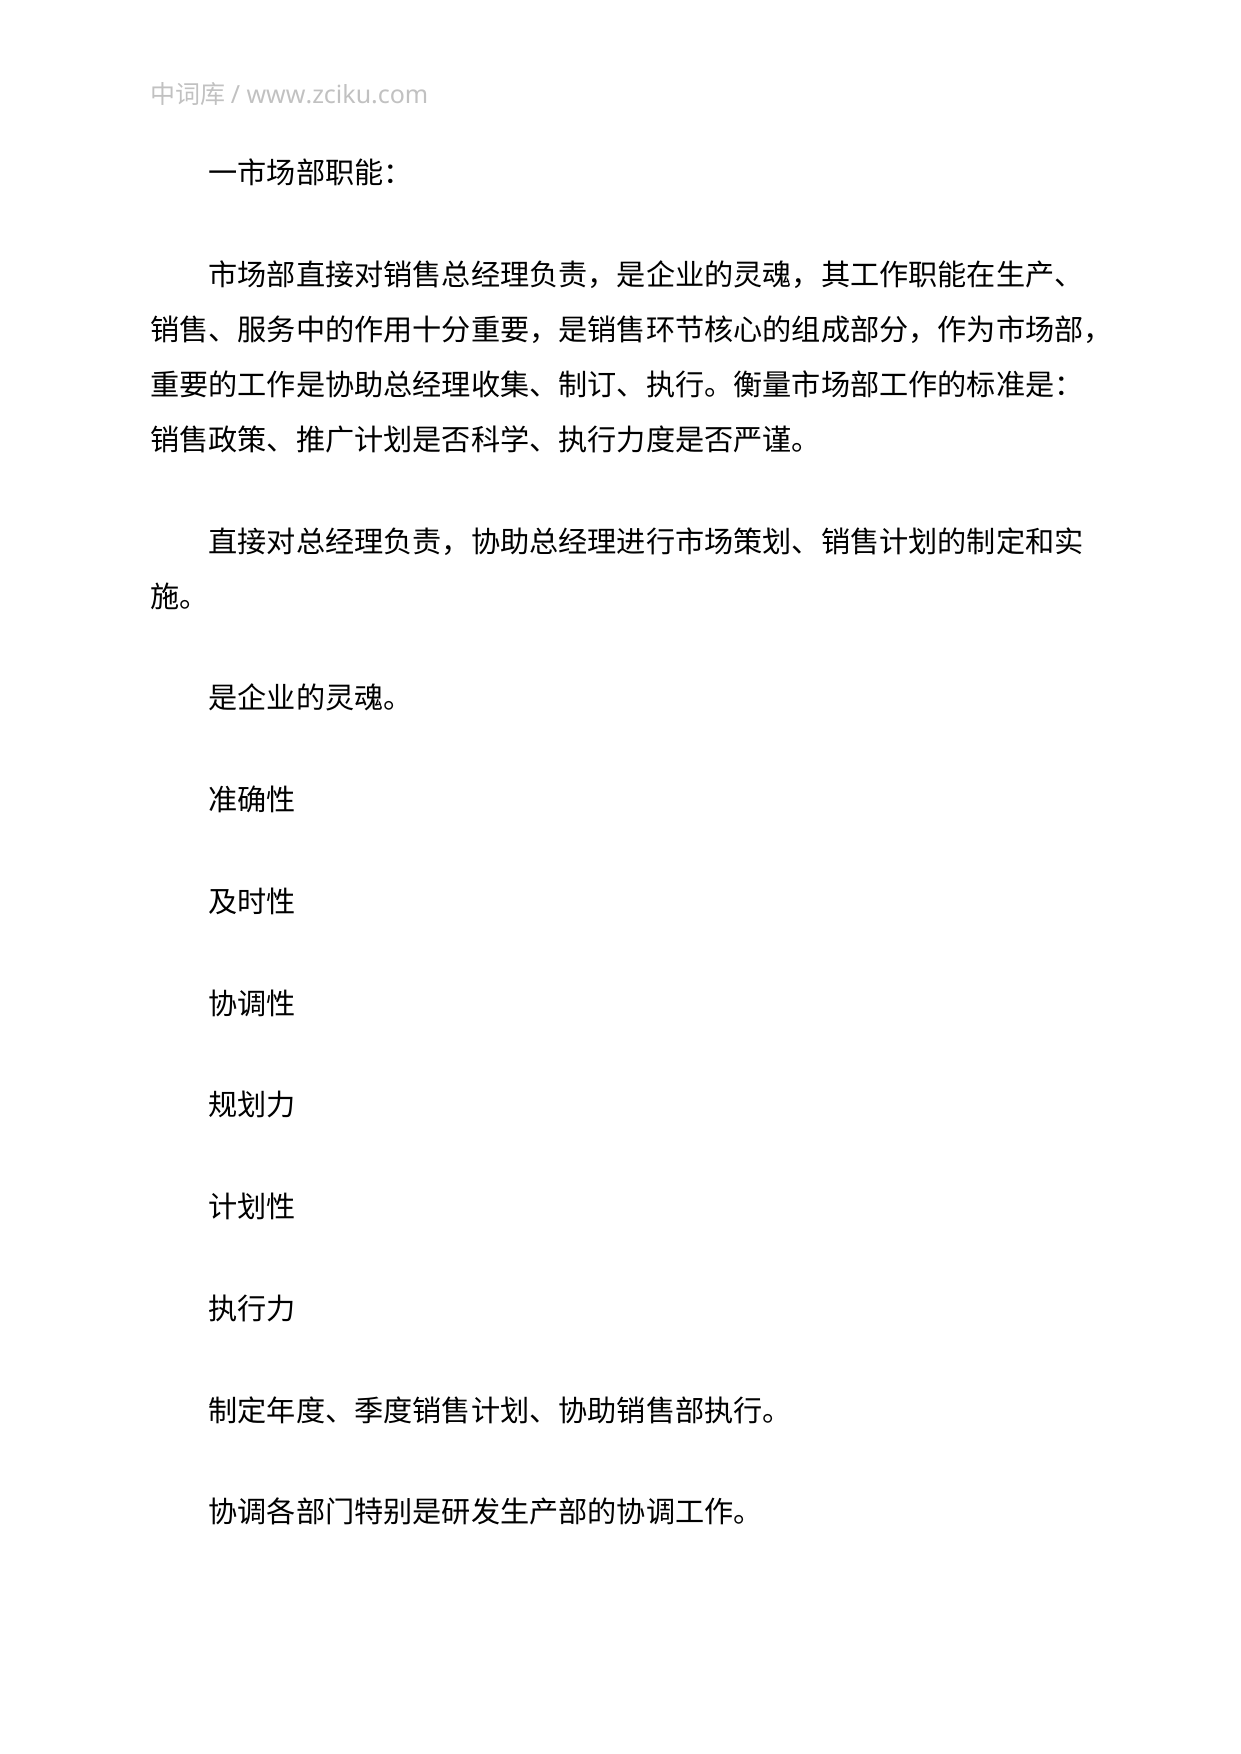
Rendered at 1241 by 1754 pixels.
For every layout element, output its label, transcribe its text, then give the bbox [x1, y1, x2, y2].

text 一市场部职能： [150, 150, 1090, 192]
text 执行力 [150, 1286, 1090, 1328]
text 规划力 [150, 1082, 1090, 1124]
text 协调性 [150, 980, 1090, 1022]
text 市场部直接对销售总经理负责，是企业的灵魂，其工作职能在生产、销售、服务中的作用十分重要，是销售环节核心的组成部分，作为市场部，重要的工作是协助总经理收集、制订、执行。衡量市场部工作的标准是：销售政策、推广计划是否科学、执行力度是否严谨。 [150, 252, 1090, 459]
text 计划性 [150, 1184, 1090, 1226]
text 准确性 [150, 777, 1090, 819]
text 协调各部门特别是研发生产部的协调工作。 [150, 1489, 1090, 1531]
text 直接对总经理负责，协助总经理进行市场策划、销售计划的制定和实施。 [150, 518, 1090, 615]
text 及时性 [150, 878, 1090, 921]
text 是企业的灵魂。 [150, 675, 1090, 717]
text 制定年度、季度销售计划、协助销售部执行。 [150, 1387, 1090, 1429]
